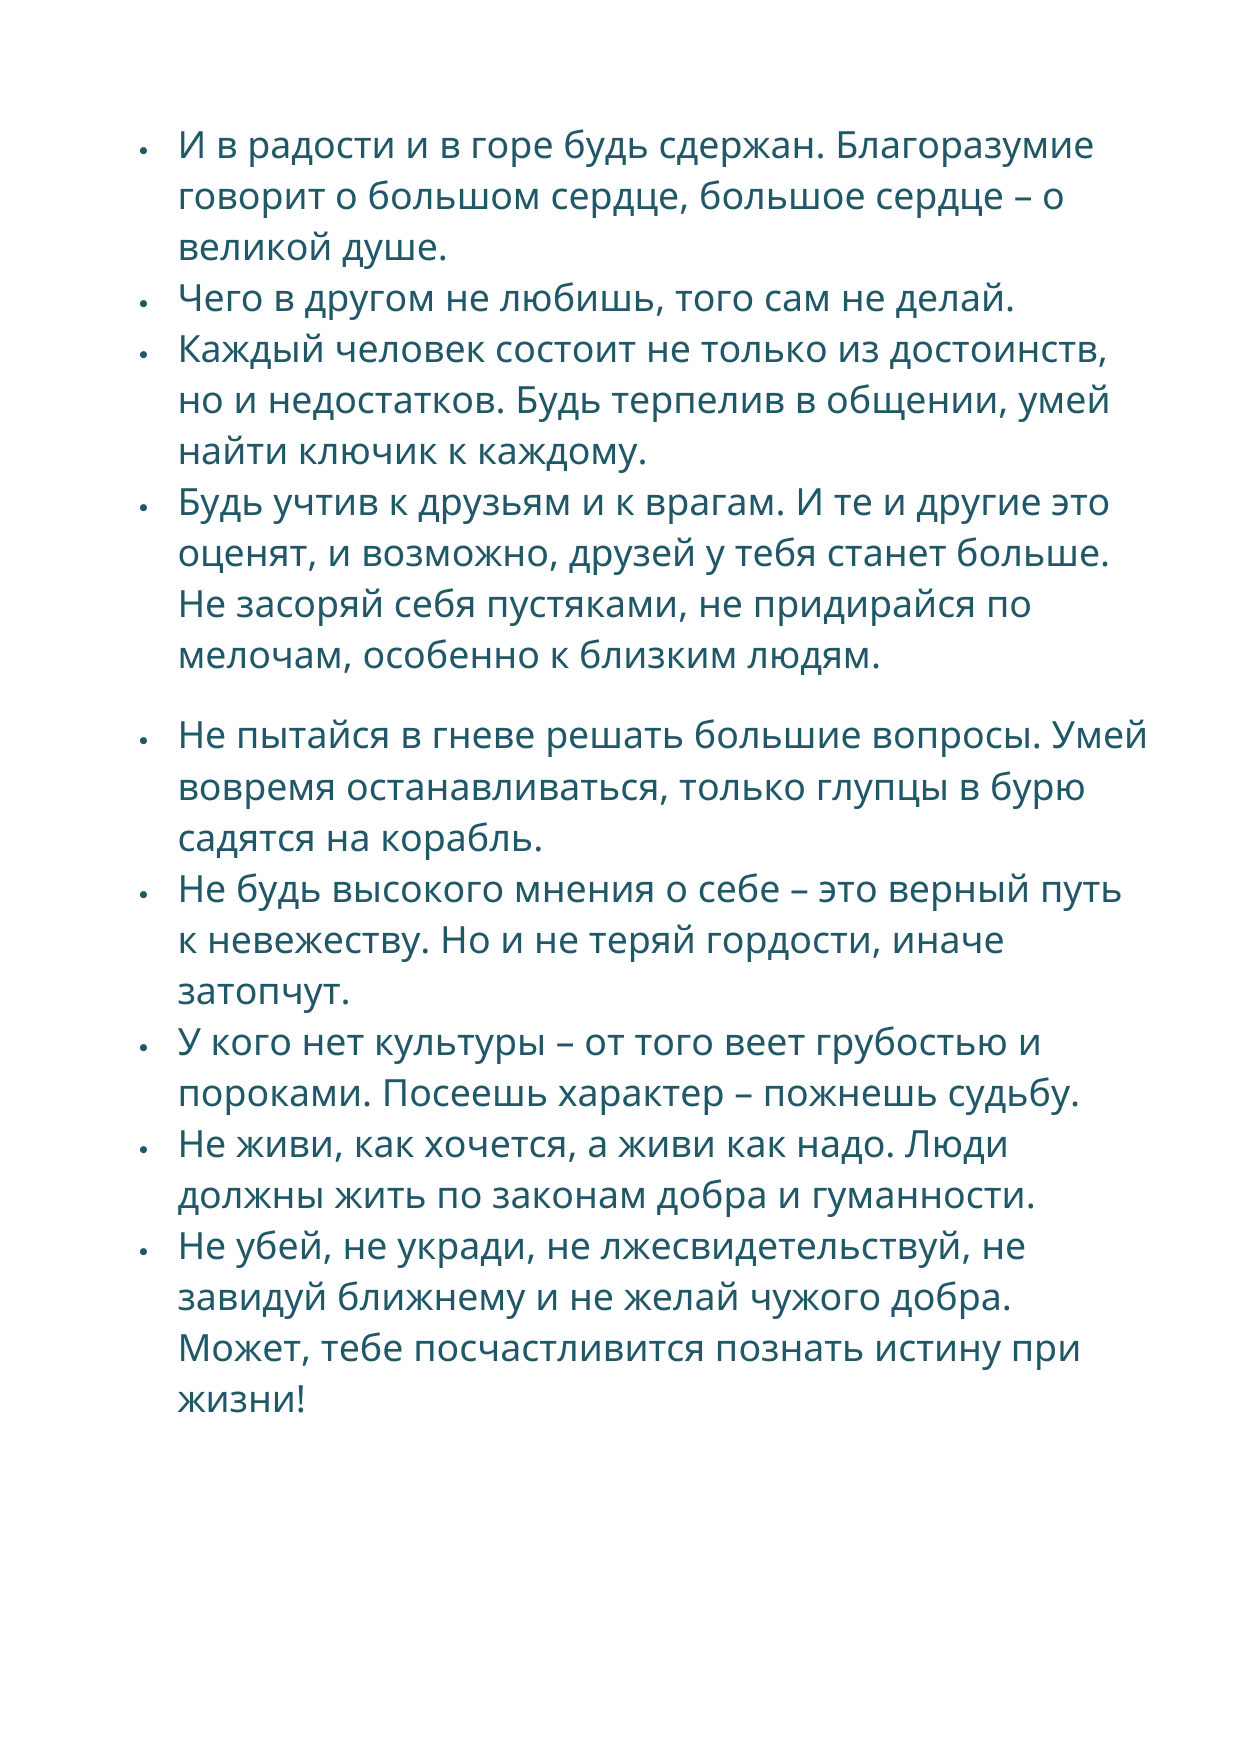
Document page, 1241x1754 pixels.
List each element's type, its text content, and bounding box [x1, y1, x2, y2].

list Не пытайся в гневе решать большие вопросы. Умей вовремя останавливаться, только глупцы в бурю садятся на корабль. [140, 709, 1152, 862]
list Каждый человек состоит не только из достоинств, но и недостатков. Будь терпелив в общении, умей найти ключик к каждому. [140, 322, 1152, 475]
list Чего в другом не любишь, того сам не делай. [140, 271, 1152, 322]
list И в радости и в горе будь сдержан. Благоразумие говорит о большом сердце, большое сердце – о великой душе. [140, 118, 1152, 271]
list Будь учтив к друзьям и к врагам. И те и другие это оценят, и возможно, друзей у тебя станет больше. Не засоряй себя пустяками, не придирайся по мелочам, особенно к близким людям. [140, 475, 1152, 679]
list Не живи, как хочется, а живи как надо. Люди должны жить по законам добра и гуманности. [140, 1117, 1152, 1219]
list Не убей, не укради, не лжесвидетельствуй, не завидуй ближнему и не желай чужого добра. Может, тебе посчастливится познать истину при жизни! [140, 1219, 1152, 1423]
list Не будь высокого мнения о себе – это верный путь к невежеству. Но и не теряй гордости, иначе затопчут. [140, 862, 1152, 1015]
list У кого нет культуры – от того веет грубостью и пороками. Посеешь характер – пожнешь судьбу. [140, 1015, 1152, 1117]
